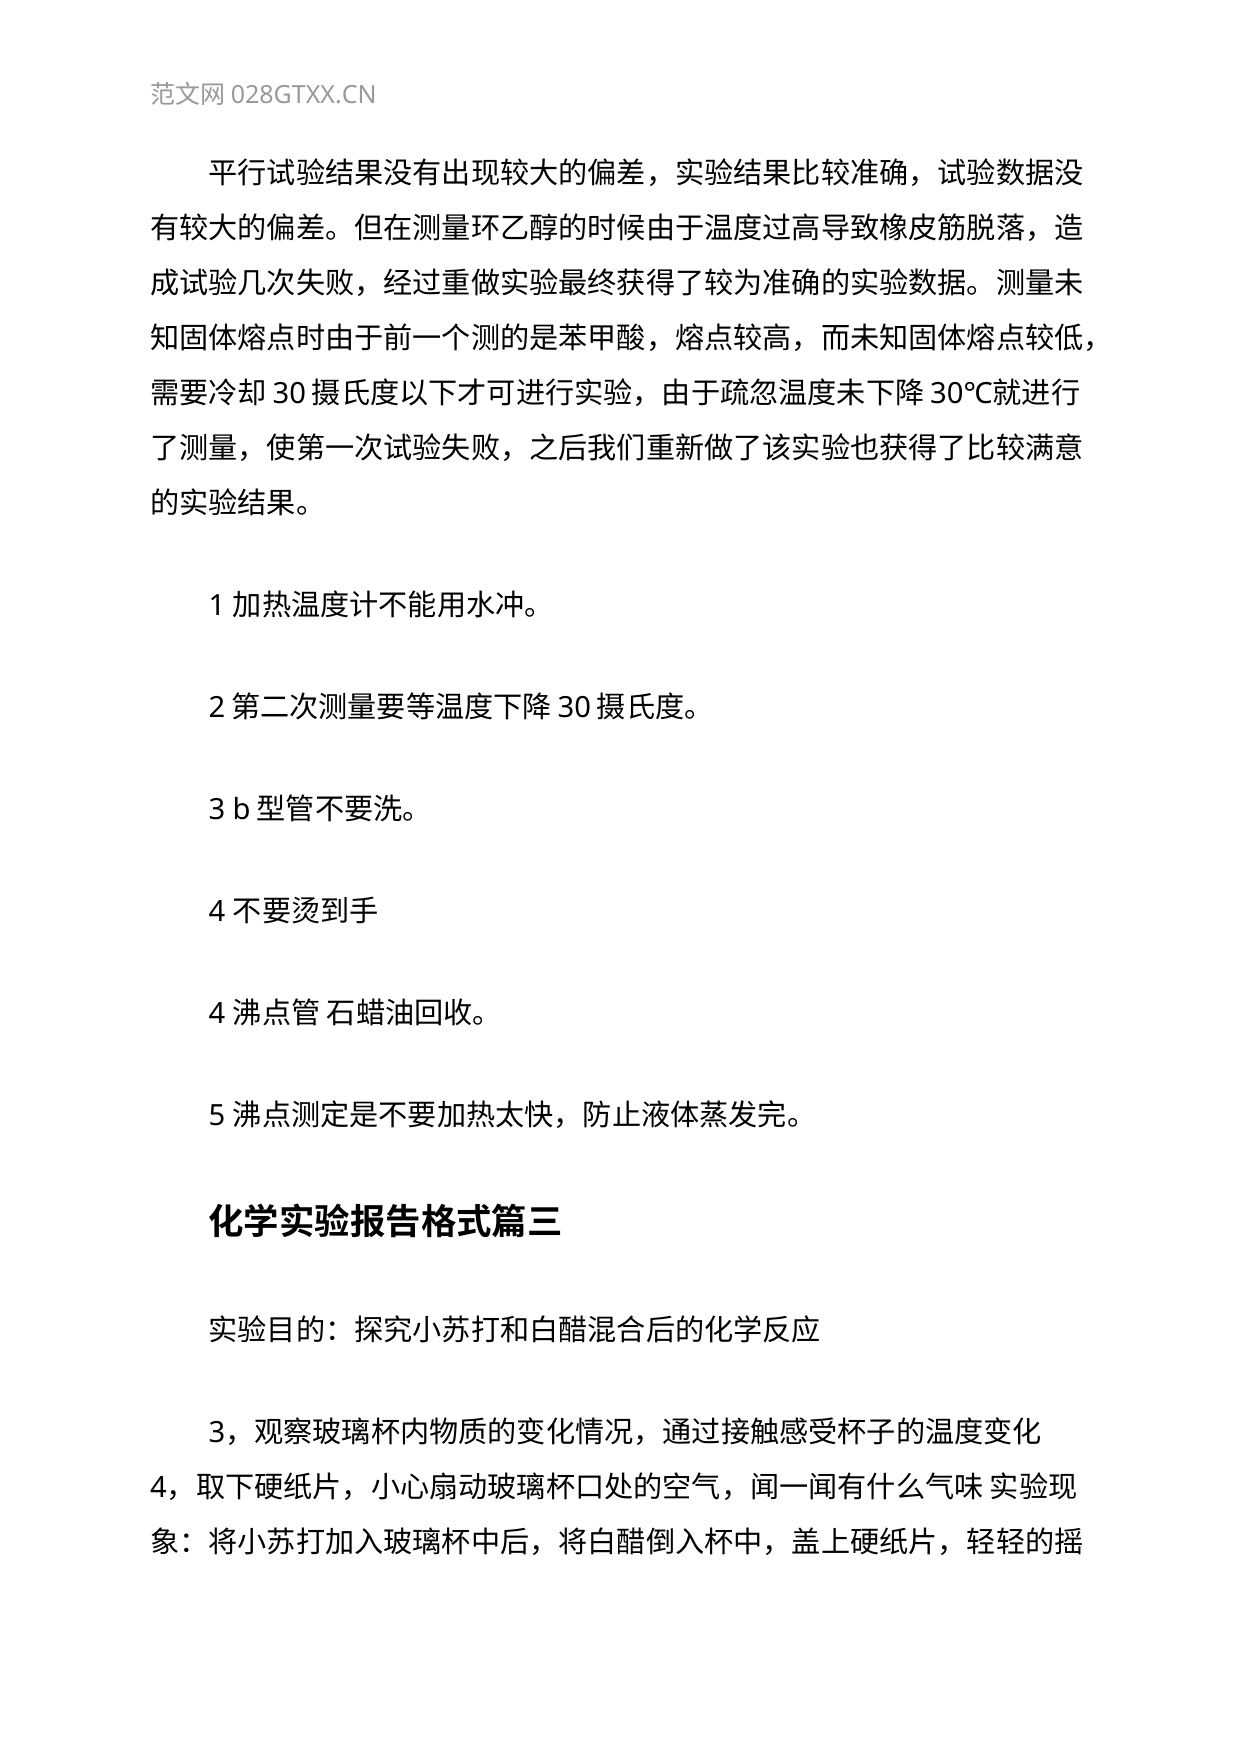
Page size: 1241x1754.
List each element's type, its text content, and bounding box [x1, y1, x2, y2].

text 平行试验结果没有出现较大的偏差，实验结果比较准确，试验数据没有较大的偏差。但在测量环乙醇的时候由于温度过高导致橡皮筋脱落，造成试验几次失败，经过重做实验最终获得了较为准确的实验数据。测量未知固体熔点时由于前一个测的是苯甲酸，熔点较高，而未知固体熔点较低，需要冷却30摄氏度以下才可进行实验，由于疏忽温度未下降30℃就进行了测量，使第一次试验失败，之后我们重新做了该实验也获得了比较满意的实验结果。 [150, 150, 1090, 522]
text 化学实验报告格式篇三 [150, 1193, 1090, 1244]
text 4 不要烫到手 [150, 887, 1090, 929]
text 4 沸点管 石蜡油回收。 [150, 989, 1090, 1032]
text 5 沸点测定是不要加热太快，防止液体蒸发完。 [150, 1091, 1090, 1133]
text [150, 1408, 1090, 1561]
text 2第二次测量要等温度下降30摄氏度。 [150, 683, 1090, 726]
text 1 加热温度计不能用水冲。 [150, 581, 1090, 624]
text 3 b型管不要洗。 [150, 785, 1090, 828]
text 实验目的：探究小苏打和白醋混合后的化学反应 [150, 1307, 1090, 1349]
